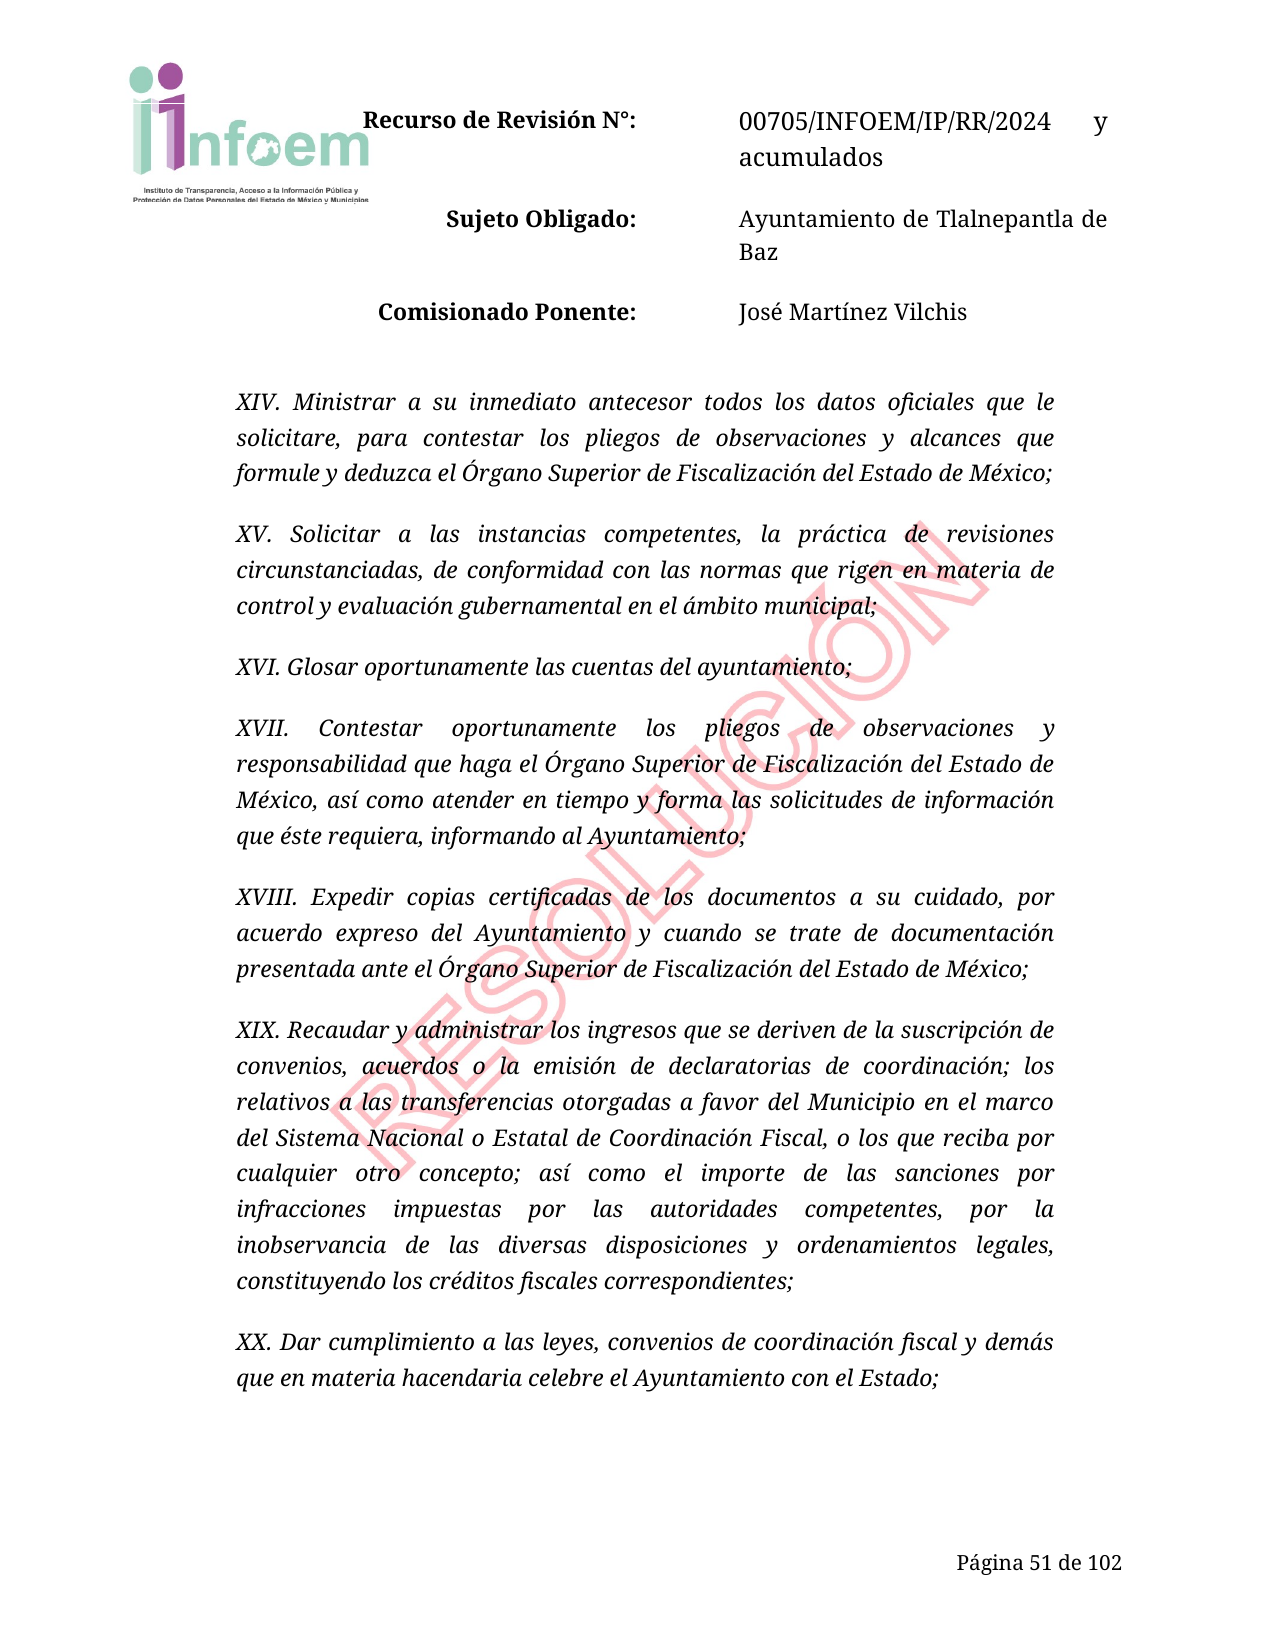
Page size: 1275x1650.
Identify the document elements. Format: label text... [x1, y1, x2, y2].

text XX. Dar cumplimiento a las leyes, convenios de coordinación fiscal y demás que en materia hacendaria celebre el Ayuntamiento con el Estado; [236, 1326, 1058, 1393]
text XIV. Ministrar a su inmediato antecesor todos los datos oficiales que le solicitare, para contestar los pliegos de observaciones y alcances que formule y deduzca el Órgano Superior de Fiscalización del Estado de México; [236, 386, 1058, 489]
text XVI. Glosar oportunamente las cuentas del ayuntamiento; [236, 651, 1058, 682]
text XVIII. Expedir copias certificadas de los documentos a su cuidado, por acuerdo expreso del Ayuntamiento y cuando se trate de documentación presentada ante el Órgano Superior de Fiscalización del Estado de México; [236, 881, 1058, 984]
text XIX. Recaudar y administrar los ingresos que se deriven de la suscripción de convenios, acuerdos o la emisión de declaratorias de coordinación; los relativos a las transferencias otorgadas a favor del Municipio en el marco del Sistema Nacional o Estatal de Coordinación Fiscal, o los que reciba por cualquier otro concepto; así como el importe de las sanciones por infracciones impuestas por las autoridades competentes, por la inobservancia de las diversas disposiciones y ordenamientos legales, constituyendo los créditos fiscales correspondientes; [236, 1014, 1058, 1296]
picture [11, 2, 1275, 1650]
text XVII. Contestar oportunamente los pliegos de observaciones y responsabilidad que haga el Órgano Superior de Fiscalización del Estado de México, así como atender en tiempo y forma las solicitudes de información que éste requiera, informando al Ayuntamiento; [236, 712, 1058, 851]
text XV. Solicitar a las instancias competentes, la práctica de revisiones circunstanciadas, de conformidad con las normas que rigen en materia de control y evaluación gubernamental en el ámbito municipal; [236, 518, 1058, 621]
